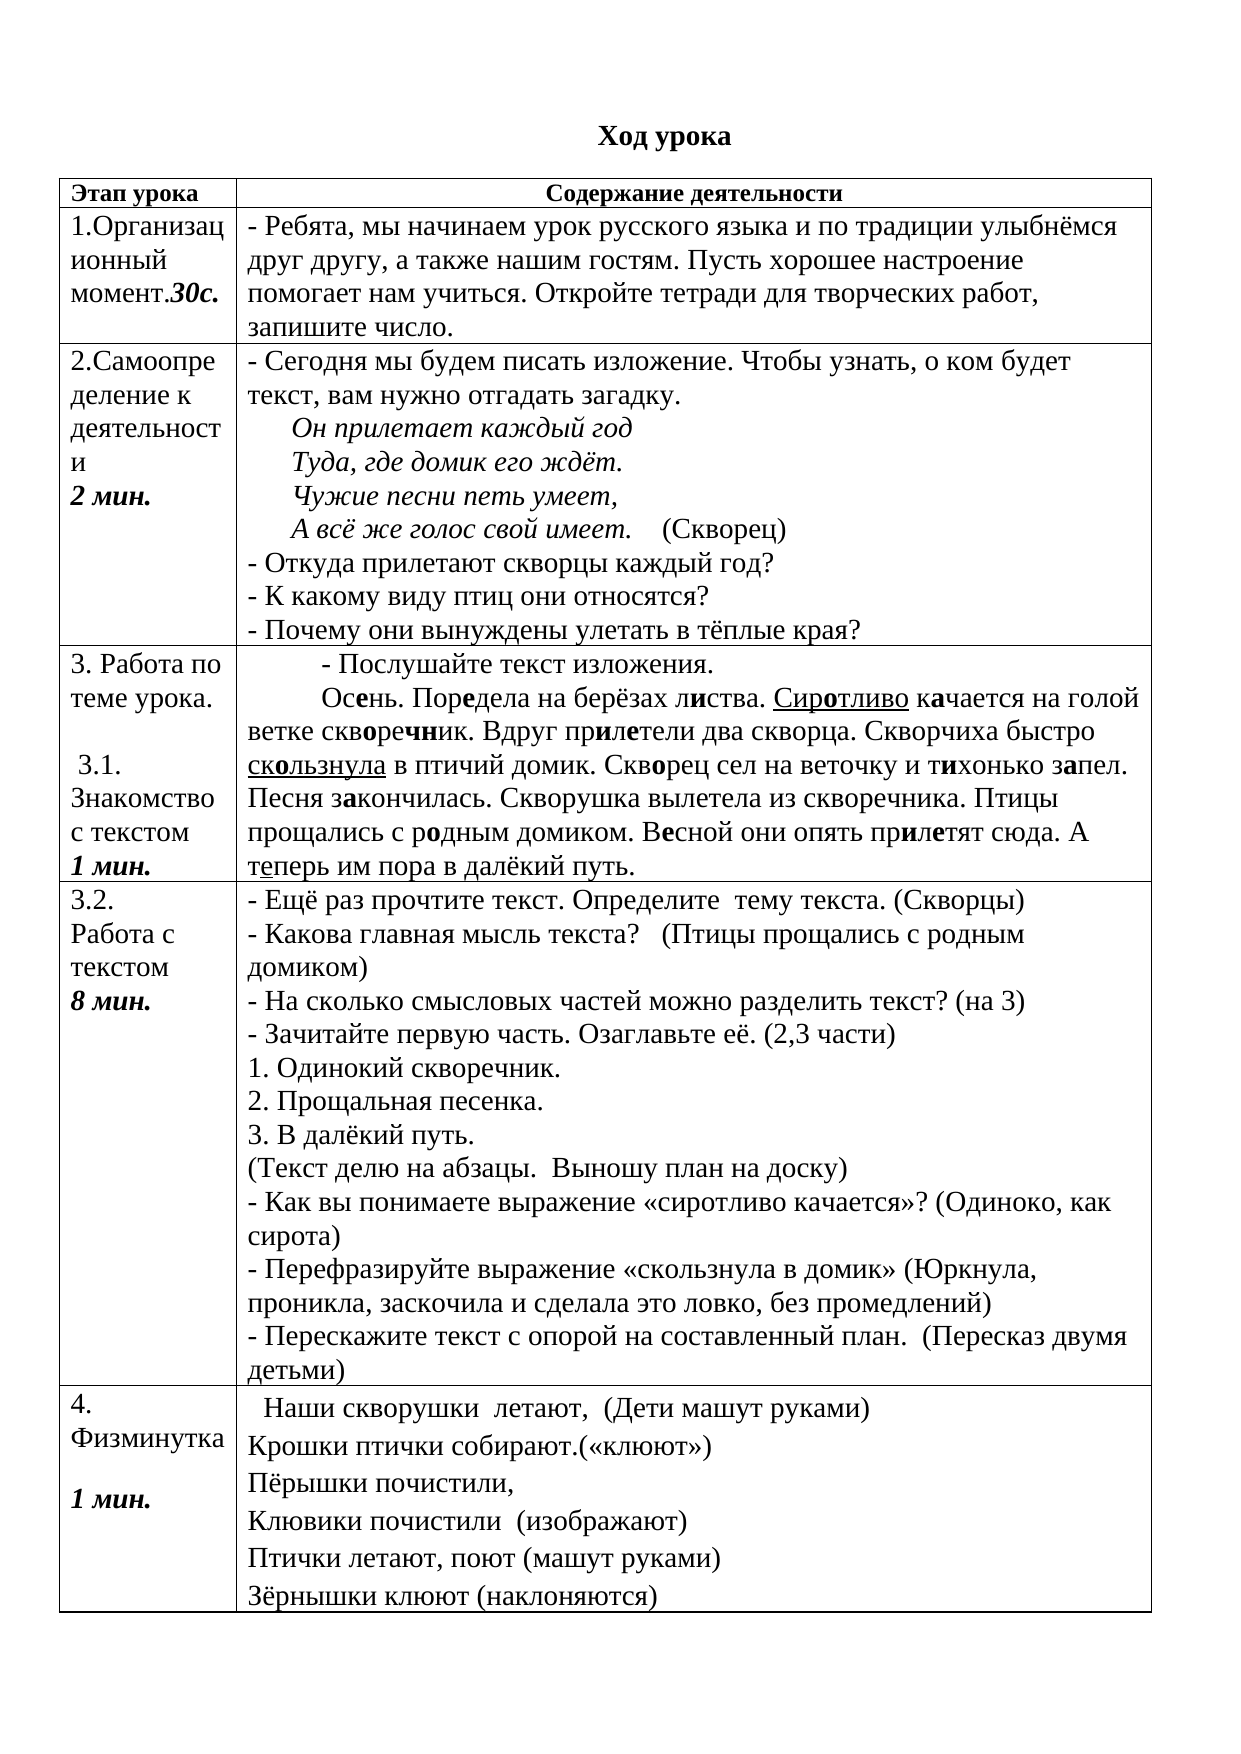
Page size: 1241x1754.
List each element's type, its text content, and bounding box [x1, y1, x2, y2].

table_header Содержание деятельности [237, 179, 1151, 207]
text Ход урока [177, 118, 1152, 152]
table_cell - Послушайте текст изложения. Осень. Поредела на берёзах листва. Сиротливо качается на голой ветке скворечник. Вдруг прилетели два скворца. Скворчиха быстро скользнула в птичий домик. Скворец сел на веточку и тихонько запел. Песня закончилась. Скворушка вылетела из скворечника. Птицы прощались с родным домиком. Весной они опять прилетят сюда. А теперь им пора в далёкий путь. [237, 646, 1151, 881]
table_header Этап урока [60, 179, 236, 207]
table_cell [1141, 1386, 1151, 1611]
table_cell - Ещё раз прочтите текст. Определите тему текста. (Скворцы) - Какова главная мысль текста? (Птицы прощались с родным домиком) - На сколько смысловых частей можно разделить текст? (на 3) - Зачитайте первую часть. Озаглавьте её. (2,3 части) 1. Одинокий скворечник. 2. Прощальная песенка. 3. В далёкий путь. (Текст делю на абзацы. Выношу план на доску) - Как вы понимаете выражение «сиротливо качается»? (Одиноко, как сирота) - Перефразируйте выражение «скользнула в домик» (Юркнула, проникла, заскочила и сделала это ловко, без промедлений) - Перескажите текст с опорой на составленный план. (Пересказ двумя детьми) [237, 882, 1151, 1385]
table_cell 3.2. Работа с текстом 8 мин. [60, 882, 236, 1385]
table_cell 2.Самоопределение к деятельности 2 мин. [60, 344, 236, 645]
table_cell - Ребята, мы начинаем урок русского языка и по традиции улыбнёмся друг другу, а также нашим гостям. Пусть хорошее настроение помогает нам учиться. Откройте тетради для творческих работ, запишите число. [237, 208, 1151, 342]
table_cell 1.Организационный момент.30с. [60, 208, 236, 342]
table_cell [60, 1386, 236, 1611]
table_cell - Сегодня мы будем писать изложение. Чтобы узнать, о ком будет текст, вам нужно отгадать загадку. Он прилетает каждый год Туда, где домик его ждёт. Чужие песни петь умеет, А всё же голос свой имеет. (Скворец) - Откуда прилетают скворцы каждый год? - К какому виду птиц они относятся? - Почему они вынуждены улетать в тёплые края? [237, 344, 1151, 645]
table_cell 3. Работа по теме урока. 3.1. Знакомство с текстом 1 мин. [60, 646, 236, 881]
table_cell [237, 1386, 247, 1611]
